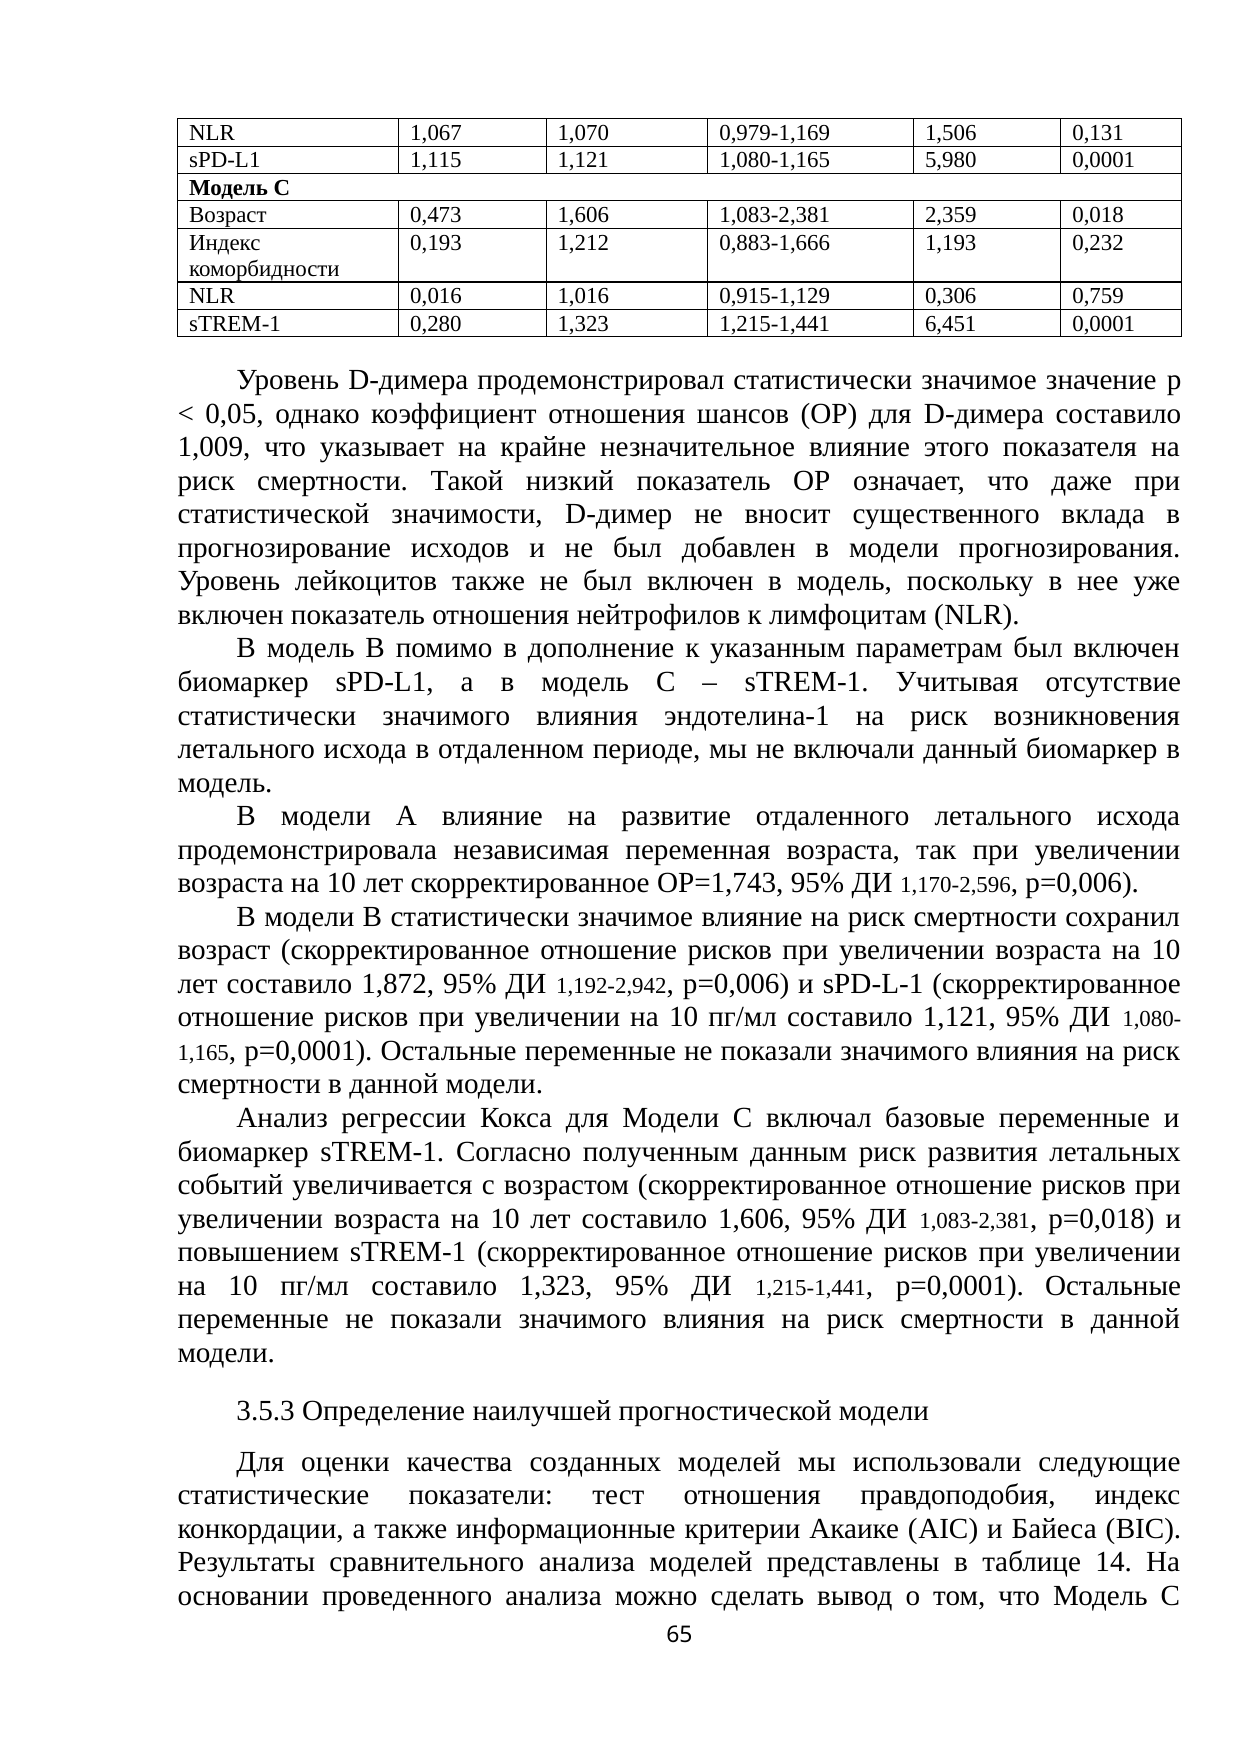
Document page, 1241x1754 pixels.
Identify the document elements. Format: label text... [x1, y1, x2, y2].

table_cell 2,359 [914, 201, 1060, 228]
table_cell sPD-L1 [178, 147, 398, 173]
table_cell 6,451 [914, 310, 1060, 336]
text В модели В статистически значимое влияние на риск смертности сохранил возраст (скорректированное отношение рисков при увеличении возраста на 10 лет составило 1,872, 95% ДИ 1,192-2,942, p=0,006) и sPD-L-1 (скорректированное отношение рисков при увеличении на 10 пг/мл составило 1,121, 95% ДИ 1,080-1,165, p=0,0001). Остальные переменные не показали значимого влияния на риск смертности в данной модели. [177, 899, 1181, 1100]
table_cell 1,070 [547, 119, 707, 146]
table_cell 0,018 [1061, 201, 1181, 228]
text Анализ регрессии Кокса для Модели С включал базовые переменные и биомаркер sTREM-1. Согласно полученным данным риск развития летальных событий увеличивается с возрастом (скорректированное отношение рисков при увеличении возраста на 10 лет составило 1,606, 95% ДИ 1,083-2,381, p=0,018) и повышением sTREM-1 (скорректированное отношение рисков при увеличении на 10 пг/мл составило 1,323, 95% ДИ 1,215-1,441, p=0,0001). Остальные переменные не показали значимого влияния на риск смертности в данной модели. [177, 1100, 1181, 1368]
table_cell 0,0001 [1061, 310, 1181, 336]
table_cell 0,193 [399, 229, 546, 281]
table_cell 1,606 [547, 201, 707, 228]
table_cell sTREM-1 [178, 310, 398, 336]
text В модели А влияние на развитие отдаленного летального исхода продемонстрировала независимая переменная возраста, так при увеличении возраста на 10 лет скорректированное ОР=1,743, 95% ДИ 1,170-2,596, p=0,006). [177, 798, 1181, 899]
table_cell 1,121 [547, 147, 707, 173]
table_cell 0,232 [1061, 229, 1181, 281]
table_cell Индекс коморбидности [178, 229, 398, 281]
table_cell Модель С [178, 174, 1181, 200]
table_cell 1,212 [547, 229, 707, 281]
table_cell 1,193 [914, 229, 1060, 281]
table_cell Возраст [178, 201, 398, 228]
text В модель В помимо в дополнение к указанным параметрам был включен биомаркер sPD-L1, а в модель С – sTREM-1. Учитывая отсутствие статистически значимого влияния эндотелина-1 на риск возникновения летального исхода в отдаленном периоде, мы не включали данный биомаркер в модель. [177, 631, 1181, 798]
table_cell 5,980 [914, 147, 1060, 173]
table_cell NLR [178, 283, 398, 309]
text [177, 1444, 1181, 1611]
text 3.5.3 Определение наилучшей прогностической модели [177, 1393, 1181, 1427]
table_cell 0,131 [1061, 119, 1181, 146]
table_cell NLR [178, 119, 398, 146]
table_cell 0,759 [1061, 283, 1181, 309]
table_cell 0,883-1,666 [708, 229, 913, 281]
table_cell 1,016 [547, 283, 707, 309]
table_cell 1,323 [547, 310, 707, 336]
table_cell 1,506 [914, 119, 1060, 146]
table_cell 0,306 [914, 283, 1060, 309]
text Уровень D-димера продемонстрировал статистически значимое значение p < 0,05, однако коэффициент отношения шансов (ОР) для D-димера составило 1,009, что указывает на крайне незначительное влияние этого показателя на риск смертности. Такой низкий показатель ОР означает, что даже при статистической значимости, D-димер не вносит существенного вклада в прогнозирование исходов и не был добавлен в модели прогнозирования. Уровень лейкоцитов также не был включен в модель, поскольку в нее уже включен показатель отношения нейтрофилов к лимфоцитам (NLR). [177, 362, 1181, 631]
table_cell 0,0001 [1061, 147, 1181, 173]
